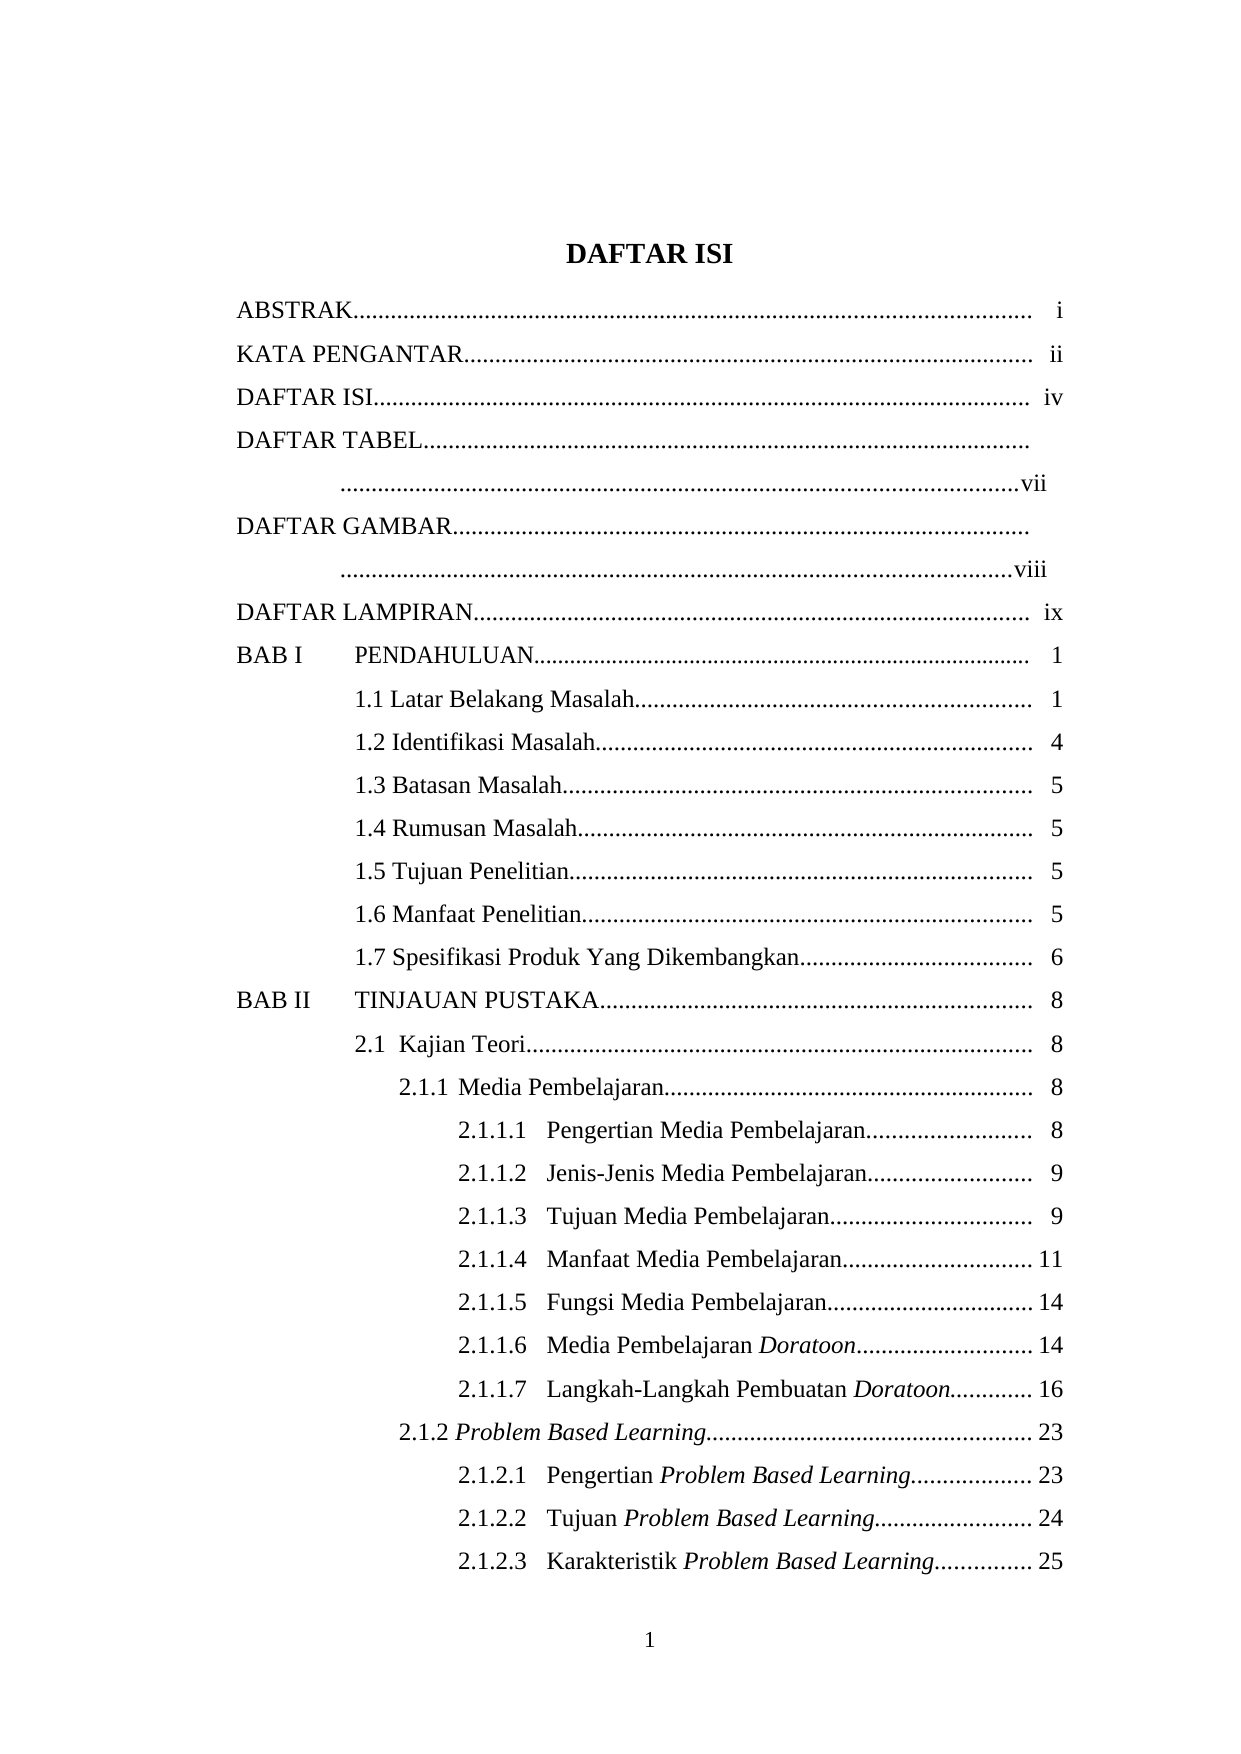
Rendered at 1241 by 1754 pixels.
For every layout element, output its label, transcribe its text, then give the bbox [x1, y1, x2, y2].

text DAFTAR ISI iv [236, 382, 1063, 411]
text 1.7 Spesifikasi Produk Yang Dikembangkan 6 [354, 942, 1063, 971]
text 2.1.1.3 Tujuan Media Pembelajaran 9 [458, 1201, 1063, 1230]
text 2.1.1 Media Pembelajaran 8 [399, 1072, 1063, 1101]
text 2.1.1.4 Manfaat Media Pembelajaran 11 [458, 1244, 1063, 1273]
text KATA PENGANTAR ii [236, 339, 1063, 367]
text 2.1.2.2 Tujuan Problem Based Learning 24 [458, 1503, 1063, 1532]
text 2.1.2.3 Karakteristik Problem Based Learning 25 [458, 1546, 1063, 1575]
text BAB I PENDAHULUAN 1 [236, 641, 1063, 669]
text ABSTRAK i [236, 296, 1063, 324]
text DAFTAR TABEL vii [236, 425, 1063, 497]
text 1.2 Identifikasi Masalah 4 [354, 727, 1063, 756]
text DAFTAR ISI [236, 236, 1063, 270]
text 1.3 Batasan Masalah 5 [354, 770, 1063, 799]
text 2.1.1.5 Fungsi Media Pembelajaran 14 [458, 1287, 1063, 1316]
text 2.1.1.6 Media Pembelajaran Doratoon 14 [458, 1331, 1063, 1359]
text 1.6 Manfaat Penelitian 5 [354, 899, 1063, 928]
text BAB II TINJAUAN PUSTAKA 8 [236, 986, 1063, 1014]
text 2.1.2 Problem Based Learning 23 [399, 1417, 1063, 1446]
text DAFTAR GAMBAR viii [236, 511, 1063, 583]
text 1.4 Rumusan Masalah 5 [354, 813, 1063, 842]
text 2.1.1.7 Langkah-Langkah Pembuatan Doratoon 16 [458, 1374, 1063, 1402]
text 1.1 Latar Belakang Masalah 1 [354, 684, 1063, 712]
text 2.1.1.2 Jenis-Jenis Media Pembelajaran 9 [458, 1158, 1063, 1187]
text DAFTAR LAMPIRAN ix [236, 597, 1063, 626]
text 2.1 Kajian Teori 8 [354, 1029, 1063, 1057]
text 2.1.1.1 Pengertian Media Pembelajaran 8 [458, 1115, 1063, 1144]
text 1.5 Tujuan Penelitian 5 [354, 856, 1063, 885]
text 2.1.2.1 Pengertian Problem Based Learning 23 [458, 1460, 1063, 1489]
